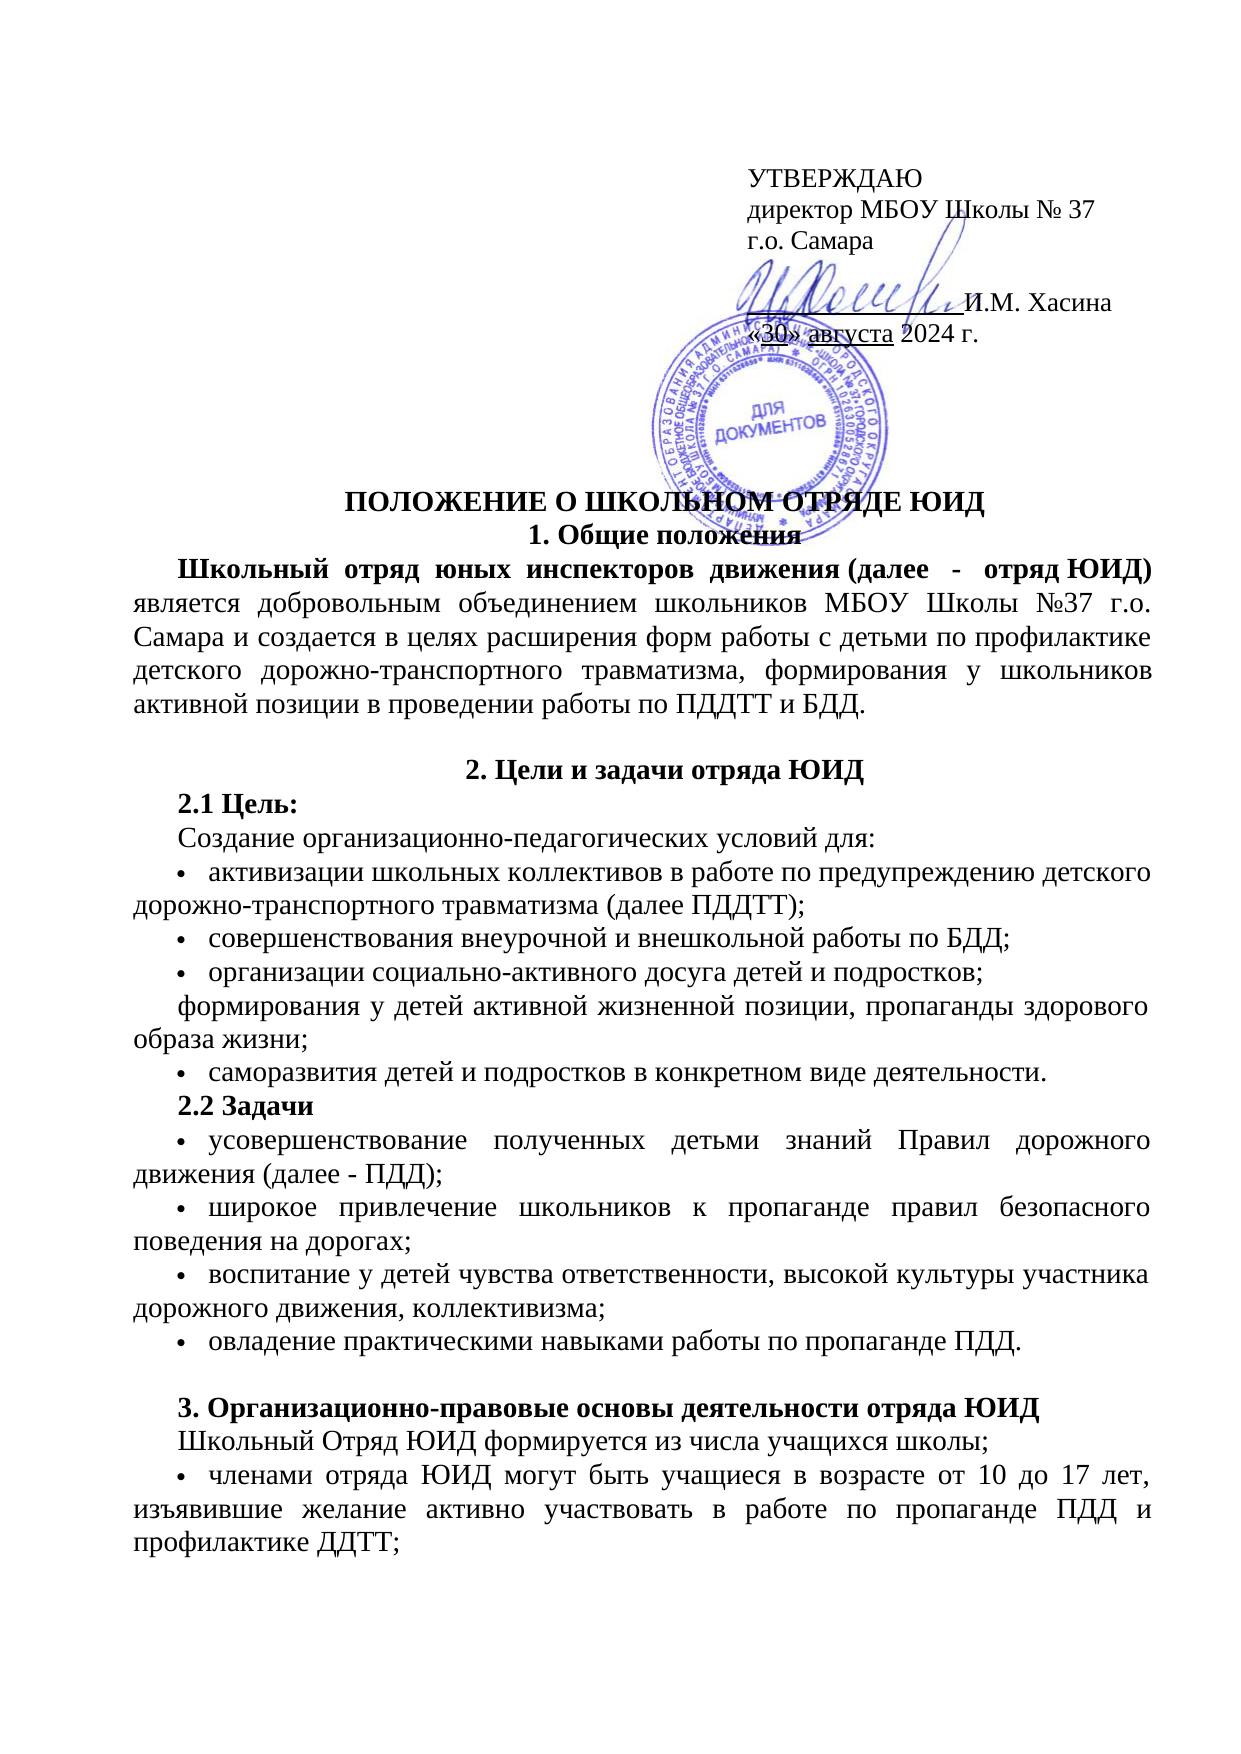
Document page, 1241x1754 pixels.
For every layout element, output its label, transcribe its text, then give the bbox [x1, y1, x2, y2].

text Создание организационно-педагогических условий для: [177, 820, 1163, 854]
text формирования у детей активной жизненной позиции, пропаганды здорового образа жизни; [133, 988, 1163, 1055]
subtitle Организационно-правовые основы деятельности отряда ЮИД [177, 1390, 1163, 1424]
subtitle ПОЛОЖЕНИЕ О ШКОЛЬНОМ ОТРЯДЕ ЮИД [343, 484, 987, 518]
subtitle Цели и задачи отряда ЮИД [465, 753, 1163, 787]
list организации социально-активного досуга детей и подростков; [177, 954, 1163, 988]
text И.М. Хасина [747, 287, 1163, 318]
list совершенствования внеурочной и внешкольной работы по БДД; [177, 921, 1163, 954]
subtitle Задачи [177, 1089, 1163, 1122]
list саморазвития детей и подростков в конкретном виде деятельности. [177, 1055, 1163, 1089]
text Школьный Отряд ЮИД формируется из числа учащихся школы; [177, 1424, 1163, 1457]
list овладение практическими навыками работы по пропаганде ПДД. [177, 1323, 1163, 1357]
list Общие положения [528, 518, 1163, 552]
list Цель: [177, 787, 1163, 820]
list широкое привлечение школьников к пропаганде правил безопасного поведения на дорогах; [133, 1189, 1151, 1256]
text Школьный отряд юных инспекторов движения (далее - отряд ЮИД) является добровольным объединением школьников МБОУ Школы №37 г.о. Самара и создается в целях расширения форм работы с детьми по профилактике детского дорожно-транспортного травматизма, формирования у школьников активной позиции в проведении работы по ПДДТТ и БДД. [133, 552, 1152, 719]
picture [648, 202, 982, 484]
text «30» августа 2024 г. [747, 318, 1163, 349]
text директор МБОУ Школы № 37 г.о. Самара [747, 193, 1163, 255]
list активизации школьных коллективов в работе по предупреждению детского дорожно-транспортного травматизма (далее ПДДТТ); [133, 854, 1152, 921]
list воспитание у детей чувства ответственности, высокой культуры участника дорожного движения, коллективизма; [133, 1256, 1152, 1323]
list членами отряда ЮИД могут быть учащиеся в возрасте от 10 до 17 лет, изъявившие желание активно участвовать в работе по пропаганде ПДД и профилактике ДДТТ; [133, 1457, 1152, 1558]
list усовершенствование полученных детьми знаний Правил дорожного движения (далее - ПДД); [133, 1122, 1152, 1189]
text УТВЕРЖДАЮ [747, 162, 1163, 193]
